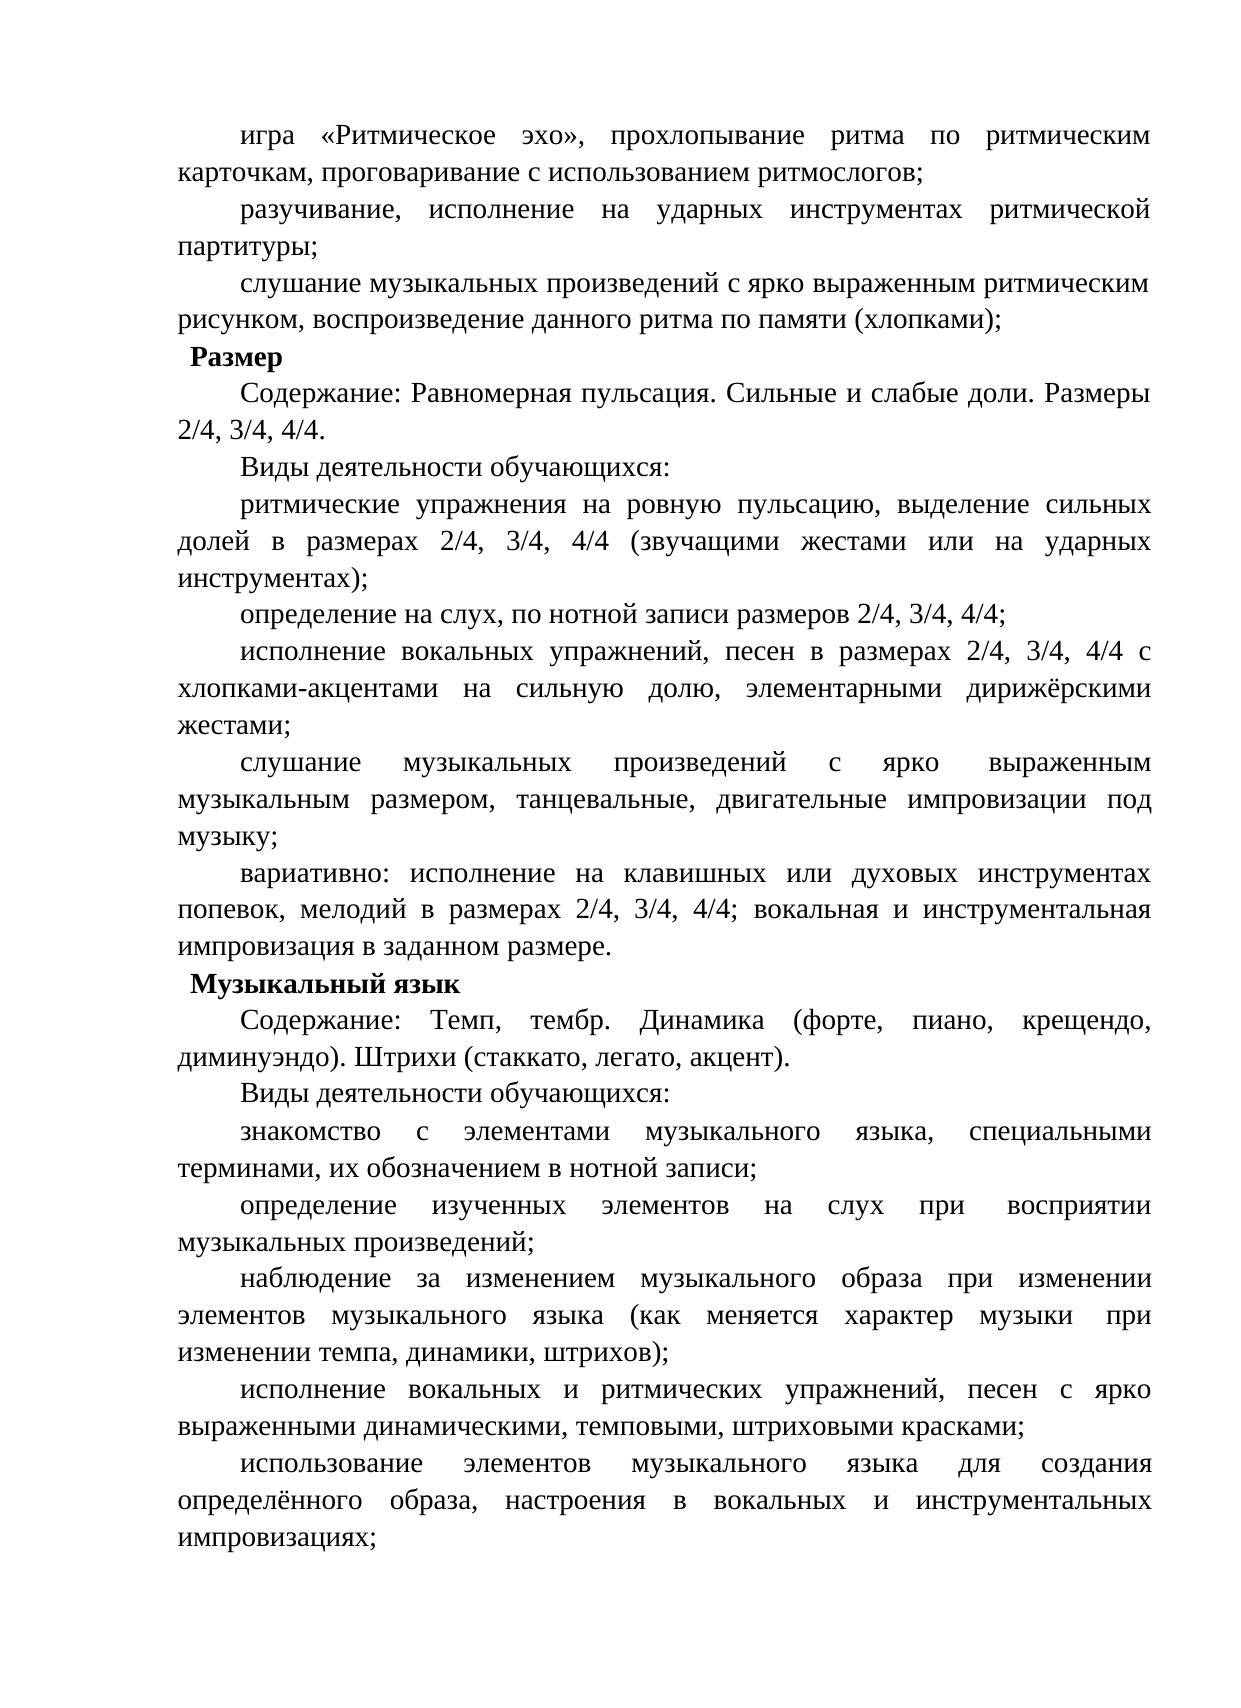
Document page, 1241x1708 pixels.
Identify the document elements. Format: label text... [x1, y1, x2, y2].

text определение на слух, по нотной записи размеров 2/4, 3/4, 4/4; [240, 597, 1163, 630]
text ритмические упражнения на ровную пульсацию, выделение сильных долей в размерах 2/4, 3/4, 4/4 (звучащими жестами или на ударных инструментах); [177, 486, 1152, 593]
subtitle Музыкальный язык [190, 966, 1163, 999]
text использование элементов музыкального языка для создания определённого образа, настроения в вокальных и инструментальных импровизациях; [177, 1445, 1152, 1552]
subtitle Размер [190, 339, 1163, 372]
text Виды деятельности обучающихся: [240, 449, 1163, 483]
text наблюдение за изменением музыкального образа при изменении элементов музыкального языка (как меняется характер музыки при изменении темпа, динамики, штрихов); [177, 1261, 1152, 1368]
text вариативно: исполнение на клавишных или духовых инструментах попевок, мелодий в размерах 2/4, 3/4, 4/4; вокальная и инструментальная импровизация в заданном размере. [177, 855, 1151, 962]
text Содержание: Темп, тембр. Динамика (форте, пиано, крещендо, диминуэндо). Штрихи (стаккато, легато, акцент). [177, 1002, 1152, 1073]
text Виды деятельности обучающихся: [240, 1076, 1163, 1109]
text исполнение вокальных упражнений, песен в размерах 2/4, 3/4, 4/4 с хлопками-акцентами на сильную долю, элементарными дирижёрскими жестами; [177, 633, 1151, 741]
text знакомство с элементами музыкального языка, специальными терминами, их обозначением в нотной записи; [177, 1113, 1152, 1183]
text слушание музыкальных произведений с ярко выраженным музыкальным размером, танцевальные, двигательные импровизации под музыку; [177, 744, 1152, 851]
text Содержание: Равномерная пульсация. Сильные и слабые доли. Размеры 2/4, 3/4, 4/4. [177, 375, 1151, 446]
text исполнение вокальных и ритмических упражнений, песен с ярко выраженными динамическими, темповыми, штриховыми красками; [177, 1371, 1151, 1442]
text игра «Ритмическое эхо», прохлопывание ритма по ритмическим карточкам, проговаривание с использованием ритмослогов; [177, 117, 1152, 187]
text слушание музыкальных произведений с ярко выраженным ритмическим рисунком, воспроизведение данного ритма по памяти (хлопками); [177, 265, 1163, 335]
text разучивание, исполнение на ударных инструментах ритмической партитуры; [177, 191, 1152, 261]
text определение изученных элементов на слух при восприятии музыкальных произведений; [177, 1187, 1152, 1257]
